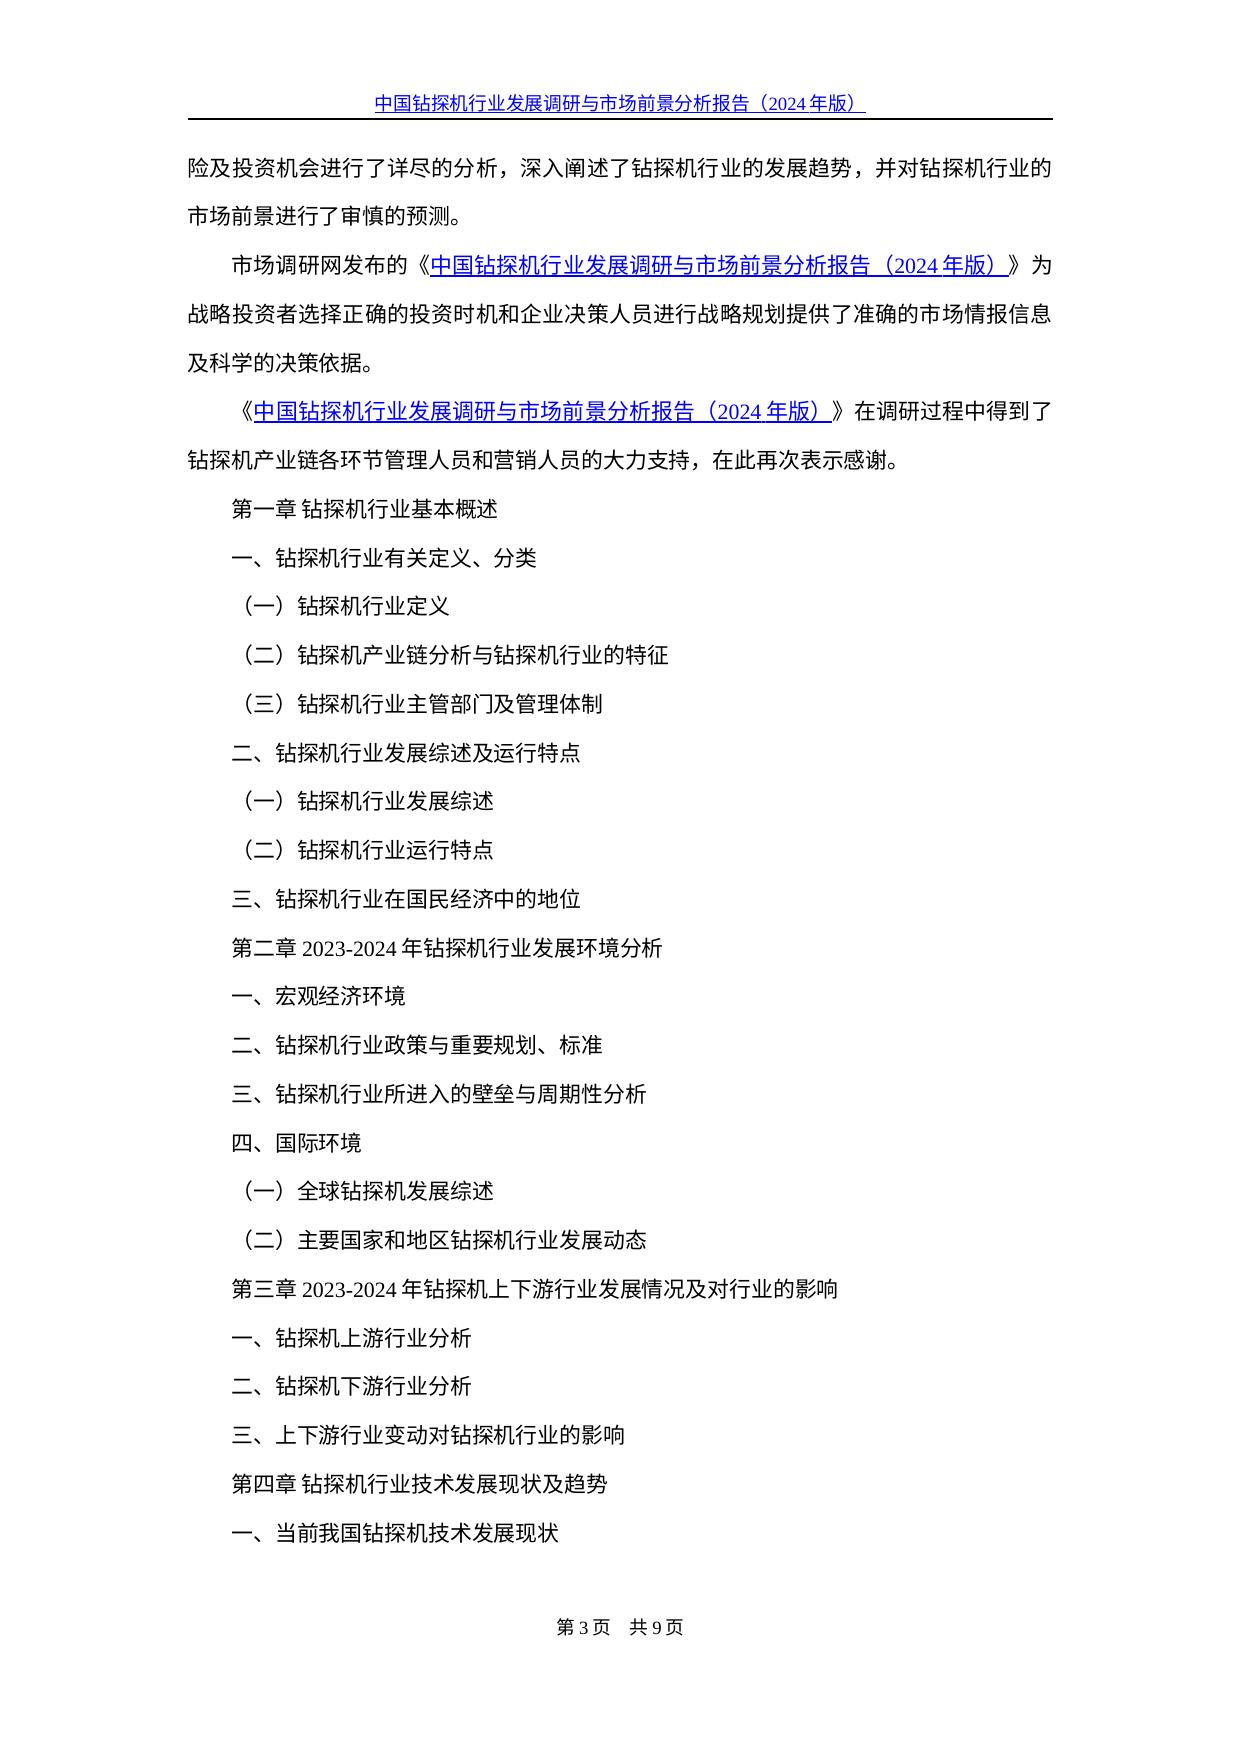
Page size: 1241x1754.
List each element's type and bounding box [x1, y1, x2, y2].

text [187, 150, 1053, 1548]
